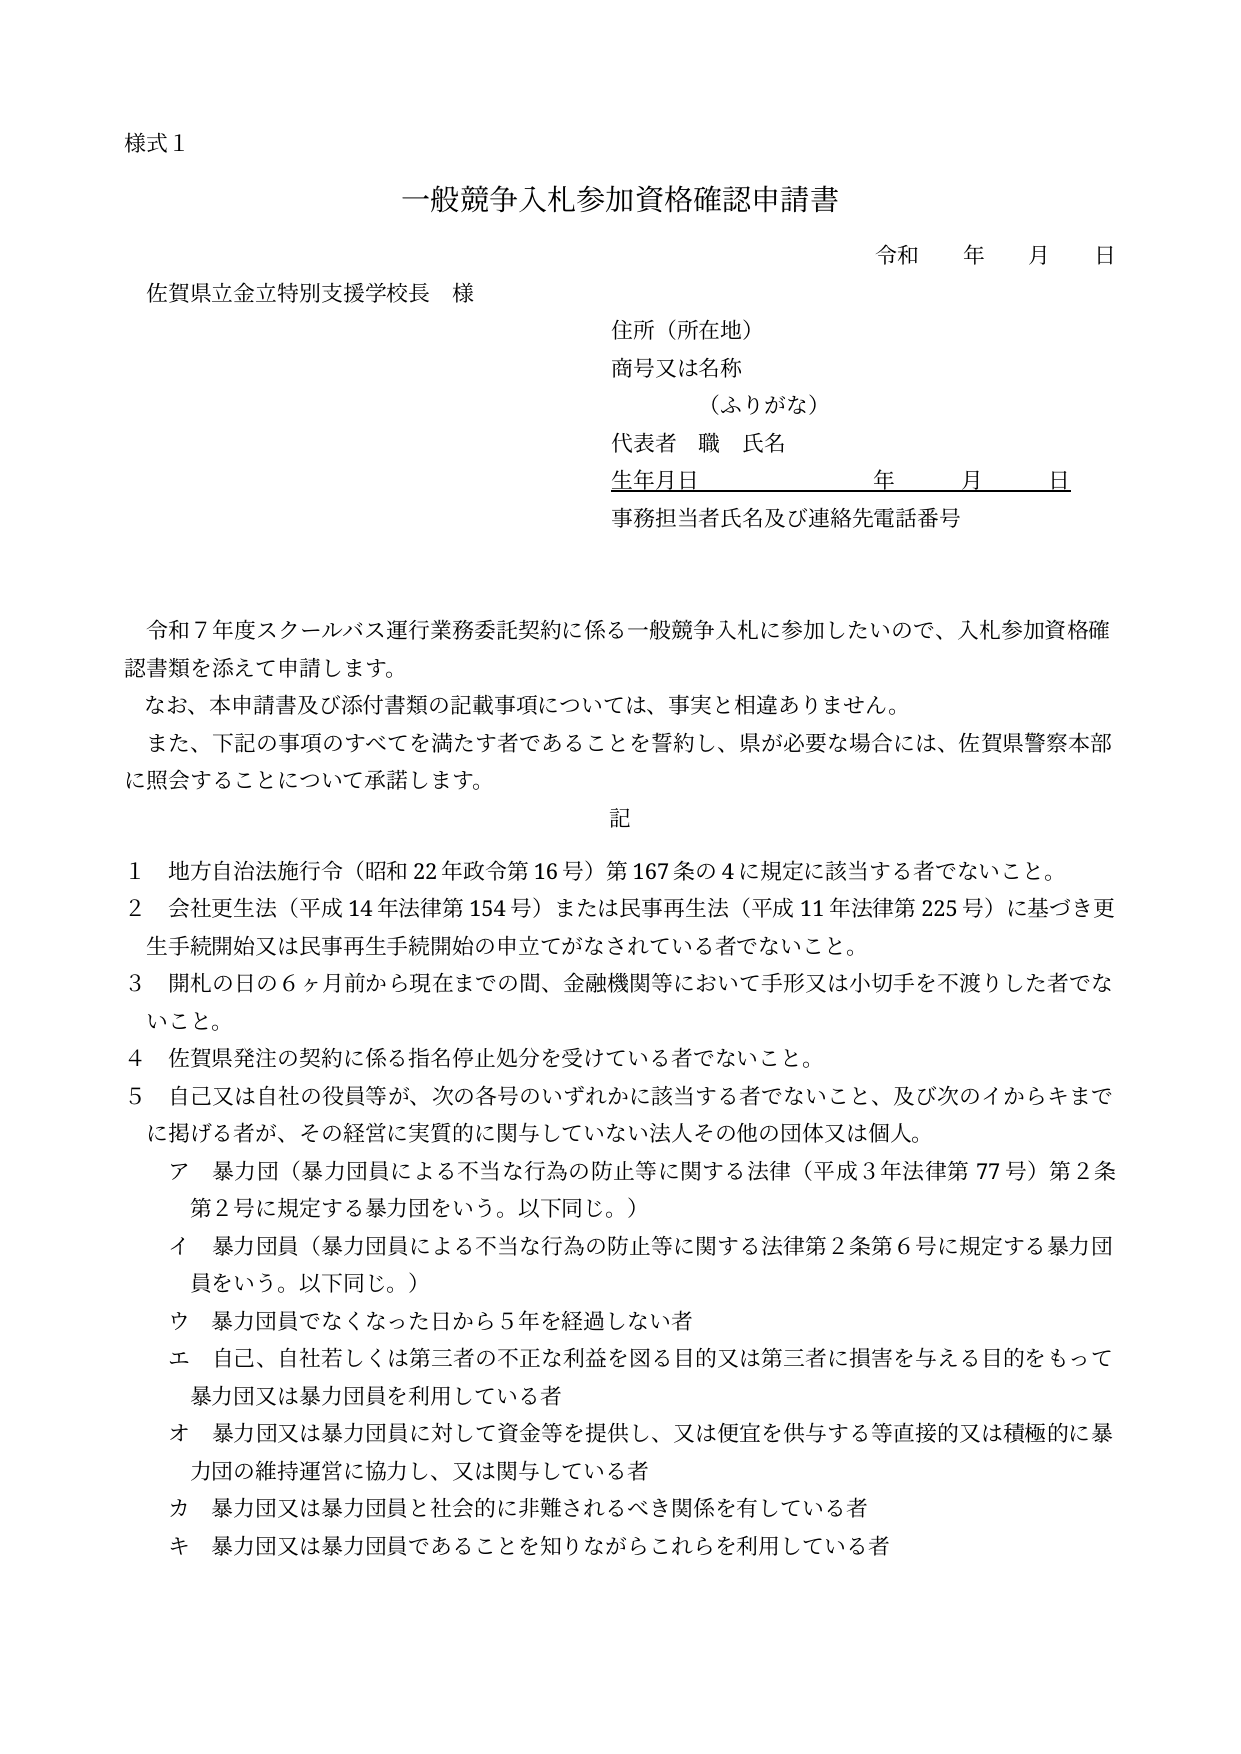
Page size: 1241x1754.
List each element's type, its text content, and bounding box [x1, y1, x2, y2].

text ５ 自己又は自社の役員等が、次の各号のいずれかに該当する者でないこと、及び次のイからキまでに掲げる者が、その経営に実質的に関与していない法人その他の団体又は個人。 [124, 1076, 1116, 1151]
text 令和 年 月 日 [124, 235, 1116, 273]
text イ 暴力団員（暴力団員による不当な行為の防止等に関する法律第２条第６号に規定する暴力団員をいう。以下同じ。） [168, 1226, 1116, 1301]
text 佐賀県立金立特別支援学校長 様 [124, 273, 1116, 310]
text ア 暴力団（暴力団員による不当な行為の防止等に関する法律（平成３年法律第77号）第２条第２号に規定する暴力団をいう。以下同じ。） [168, 1151, 1116, 1226]
text オ 暴力団又は暴力団員に対して資金等を提供し、又は便宜を供与する等直接的又は積極的に暴力団の維持運営に協力し、又は関与している者 [168, 1414, 1116, 1489]
text 事務担当者氏名及び連絡先電話番号 [611, 498, 1116, 535]
text カ 暴力団又は暴力団員と社会的に非難されるべき関係を有している者 [124, 1489, 1116, 1526]
text 生年月日 年 月 日 [611, 460, 1116, 498]
text ウ 暴力団員でなくなった日から５年を経過しない者 [124, 1301, 1116, 1339]
text 一般競争入札参加資格確認申請書 [124, 160, 1116, 235]
text エ 自己、自社若しくは第三者の不正な利益を図る目的又は第三者に損害を与える目的をもって暴力団又は暴力団員を利用している者 [168, 1339, 1116, 1414]
text 商号又は名称 [611, 348, 1116, 385]
text １ 地方自治法施行令（昭和22年政令第16号）第167条の4に規定に該当する者でないこと。 [124, 851, 1116, 889]
text ３ 開札の日の６ヶ月前から現在までの間、金融機関等において手形又は小切手を不渡りした者でないこと。 [124, 964, 1116, 1039]
text ２ 会社更生法（平成14年法律第154号）または民事再生法（平成11年法律第225号）に基づき更生手続開始又は民事再生手続開始の申立てがなされている者でないこと。 [124, 889, 1116, 964]
text 様式１ [124, 123, 1116, 160]
text 令和７年度スクールバス運行業務委託契約に係る一般競争入札に参加したいので、入札参加資格確認書類を添えて申請します。 [124, 610, 1113, 685]
subtitle 記 [124, 798, 1116, 835]
text 住所（所在地） [611, 310, 1116, 348]
text 代表者 職 氏名 [611, 423, 1116, 460]
text なお、本申請書及び添付書類の記載事項については、事実と相違ありません。 [106, 685, 1186, 723]
text ４ 佐賀県発注の契約に係る指名停止処分を受けている者でないこと。 [124, 1039, 1116, 1076]
text （ふりがな） [611, 385, 1116, 423]
text また、下記の事項のすべてを満たす者であることを誓約し、県が必要な場合には、佐賀県警察本部に照会することについて承諾します。 [124, 723, 1113, 798]
text キ 暴力団又は暴力団員であることを知りながらこれらを利用している者 [124, 1526, 1116, 1564]
